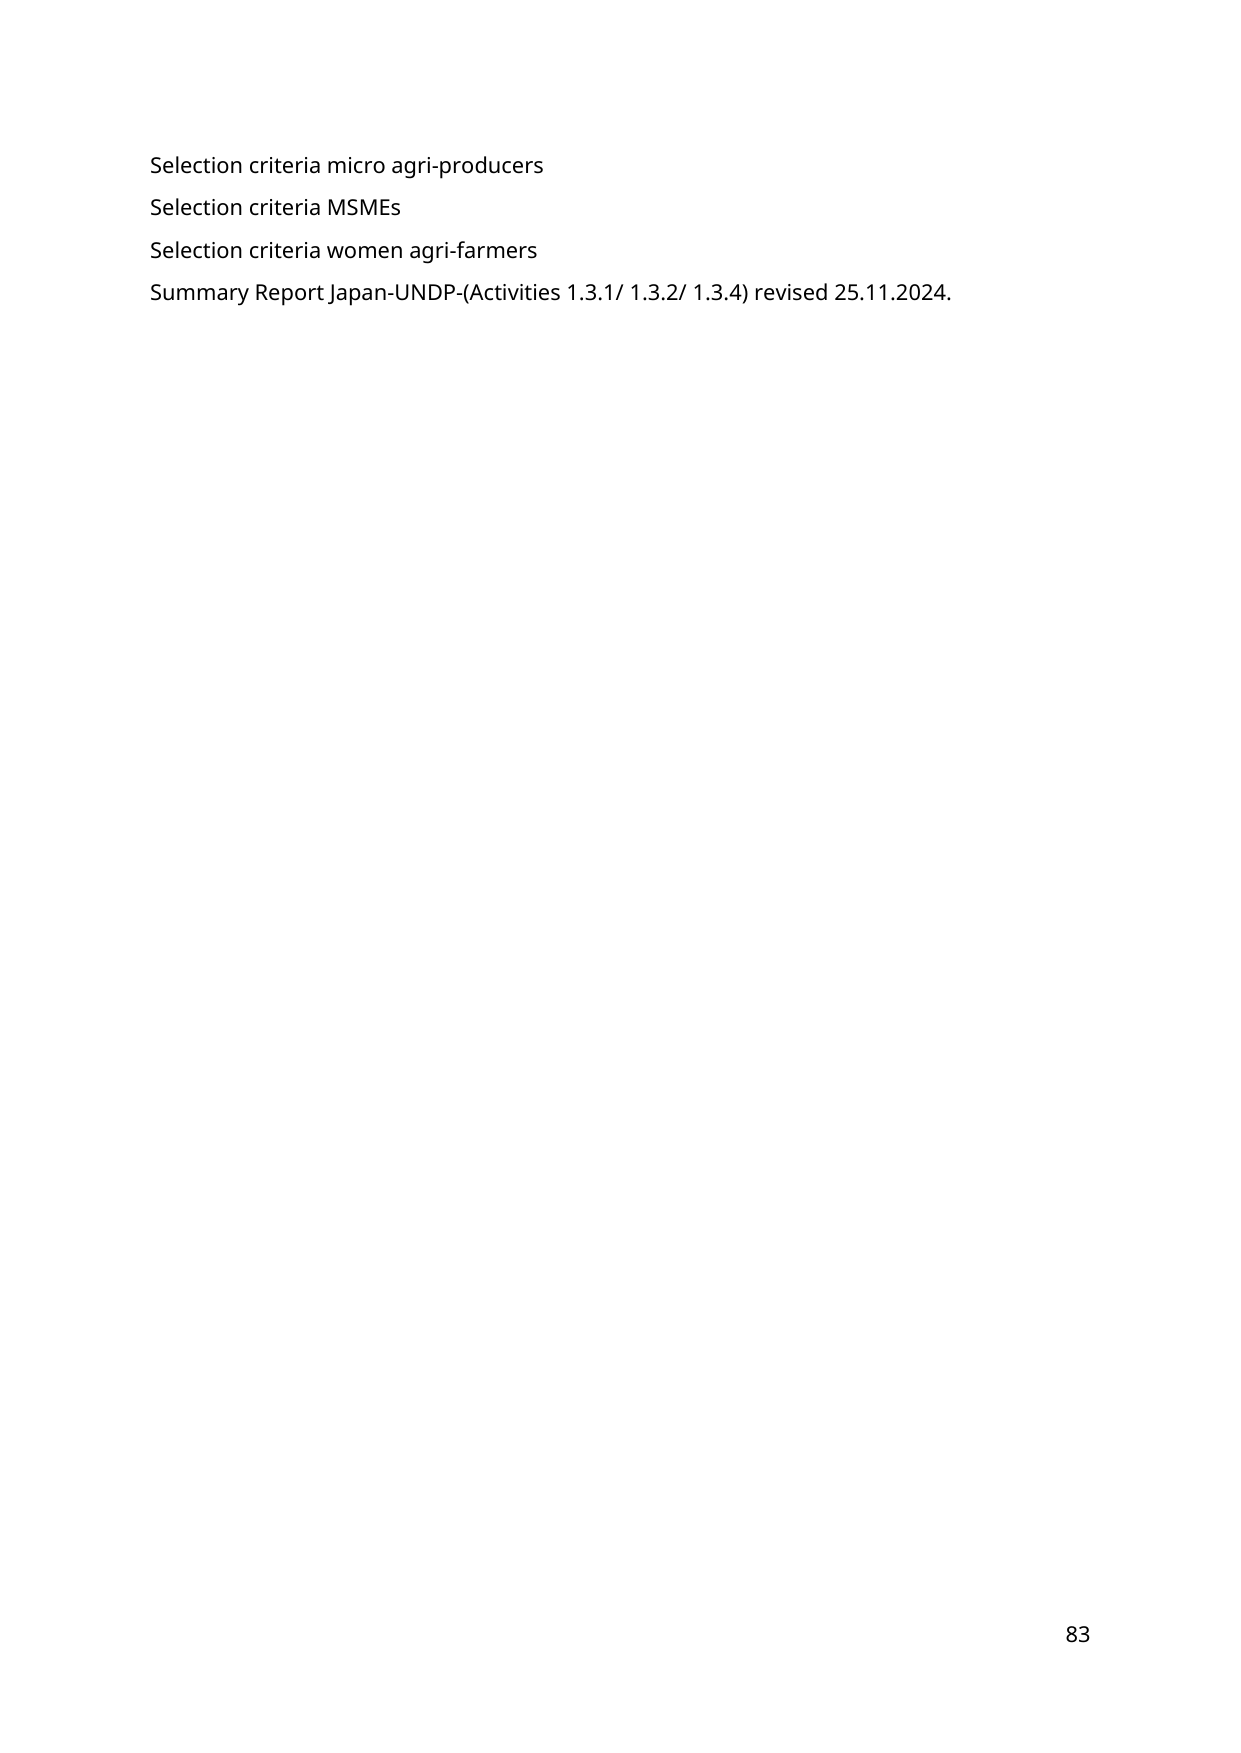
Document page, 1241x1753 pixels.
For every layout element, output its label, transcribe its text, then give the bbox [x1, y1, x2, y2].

text Selection criteria micro agri-producers [150, 150, 1090, 180]
text Selection criteria MSMEs [150, 192, 1090, 222]
text Selection criteria women agri-farmers [150, 234, 1090, 264]
text Summary Report Japan-UNDP-(Activities 1.3.1/ 1.3.2/ 1.3.4) revised 25.11.2024. [150, 277, 1090, 307]
